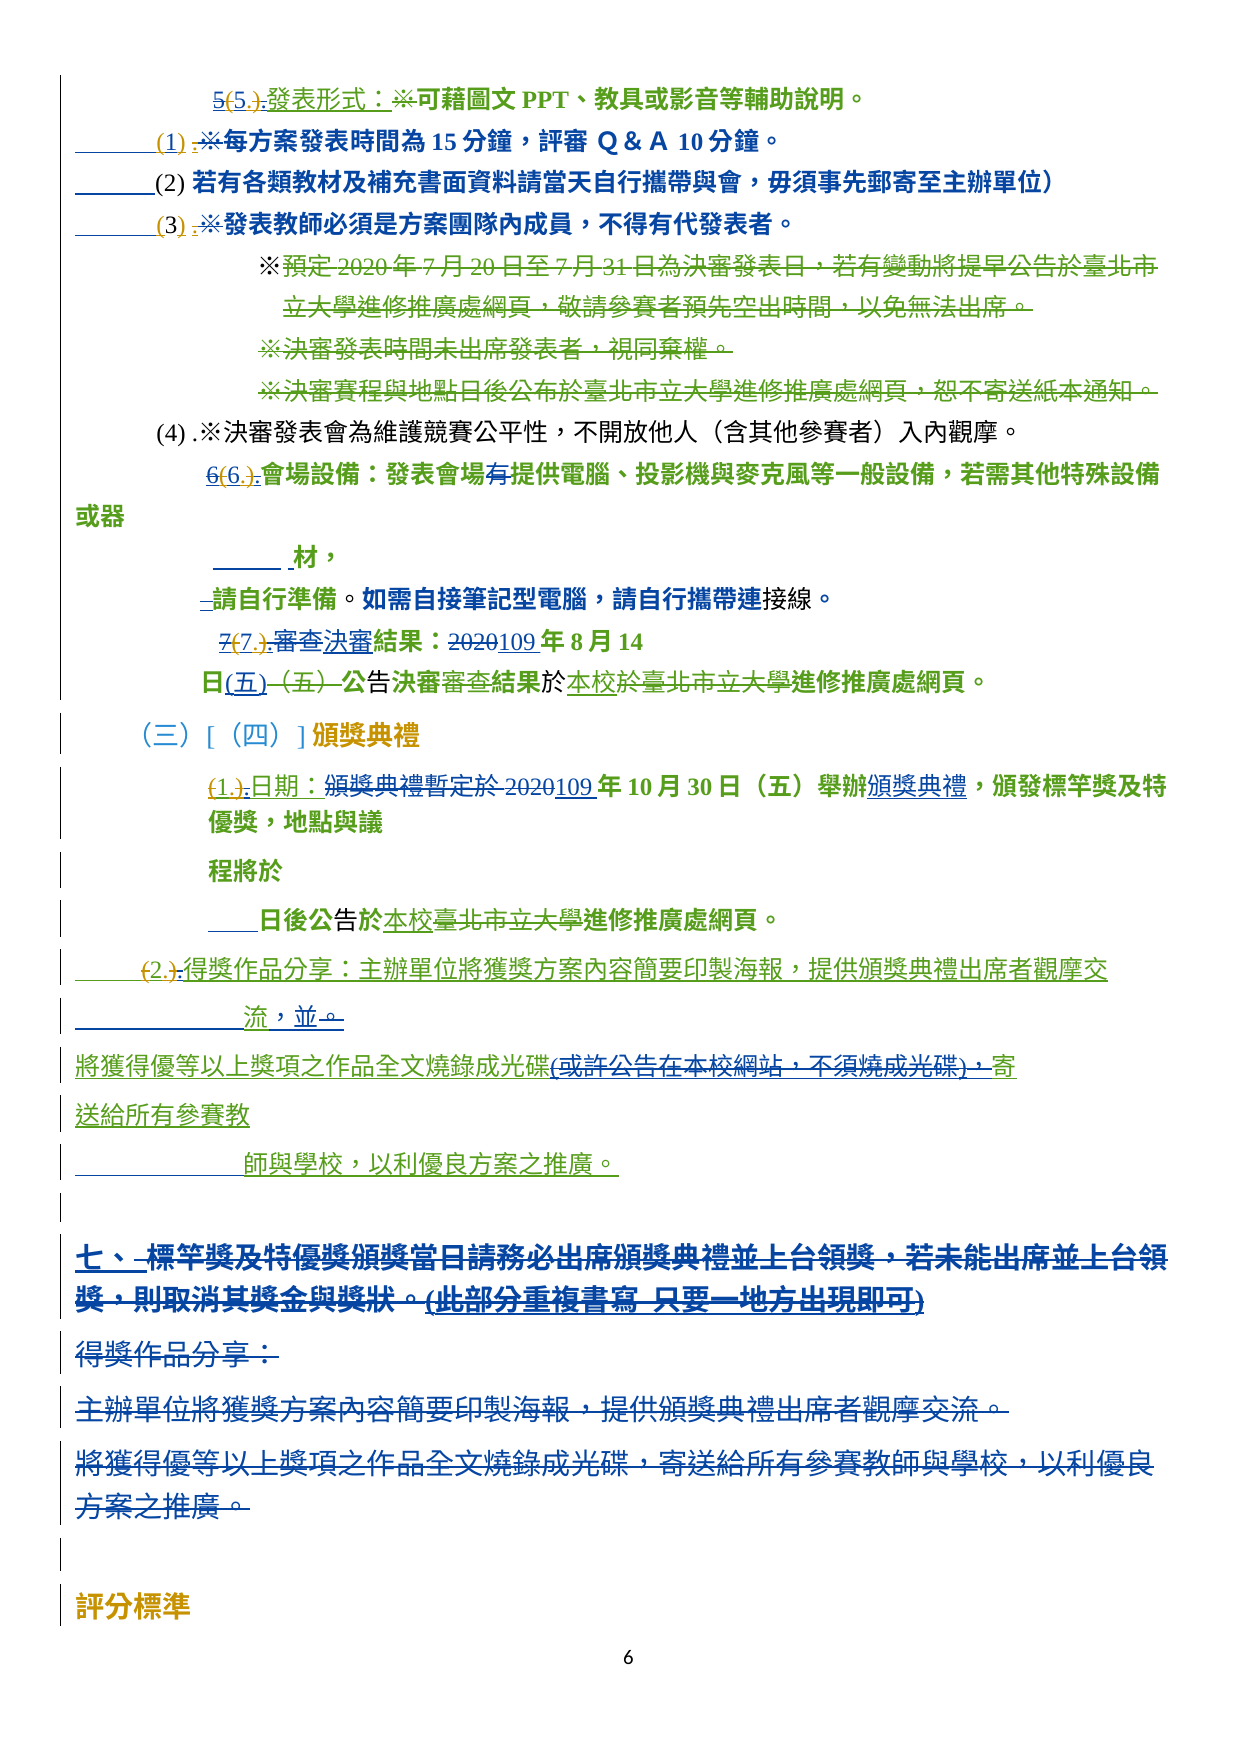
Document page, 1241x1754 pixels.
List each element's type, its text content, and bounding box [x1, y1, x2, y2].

list 日後公告於進修推廣處網頁。 [208, 900, 1181, 937]
list 評分標準 [75, 1584, 1181, 1626]
list 材， [75, 533, 1181, 575]
list 年10月30日（五）舉辦，頒發標竿獎及特優獎，地點與議 [208, 767, 1181, 839]
text 每方案發表時間為15分鐘，評審 Ｑ＆Ａ 10分鐘。 [75, 117, 1181, 158]
list 請自行準備。如需自接筆記型電腦，請自行攜帶連接線。 [75, 575, 1181, 617]
list 結果：年8月14 [75, 617, 1181, 658]
list 會場設備：發表會場提供電腦、投影機與麥克風等一般設備，若需其他特殊設備或器 [75, 450, 1181, 533]
text (2) 若有各類教材及補充書面資料請當天自行攜帶與會，毋須事先郵寄至主辦單位） [75, 158, 1181, 200]
list 頒獎典禮 [125, 712, 1181, 754]
text 4 決審發表會為維護競賽公平性，不開放他人（含其他參賽者）入內觀摩。 [75, 408, 1181, 450]
text 3 發表教師必須是方案團隊內成員，不得有代發表者。 [75, 200, 1181, 242]
list 日公告決審結果於進修推廣處網頁。 [75, 658, 1181, 700]
list 程將於 [208, 852, 1181, 888]
text 可藉圖文PPT、教具或影音等輔助說明。 [75, 75, 1181, 117]
